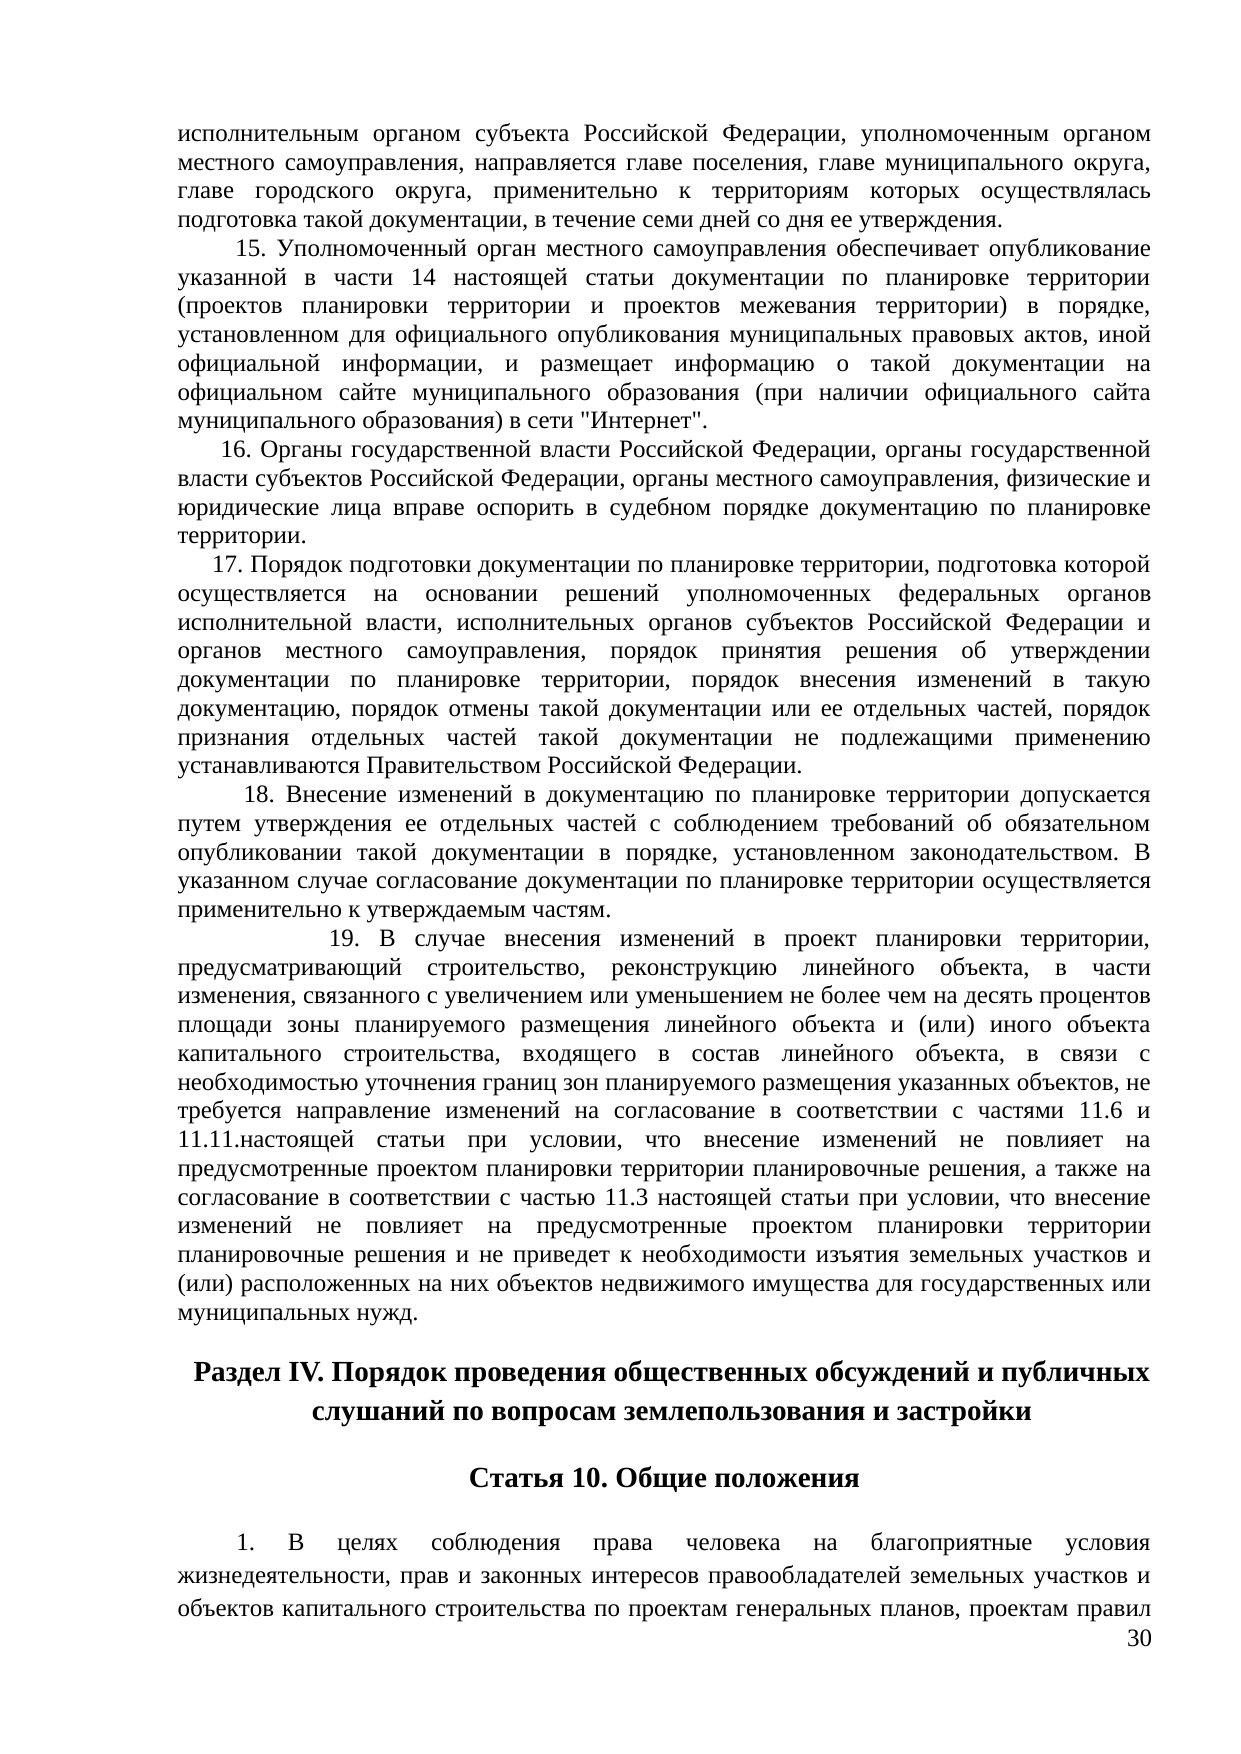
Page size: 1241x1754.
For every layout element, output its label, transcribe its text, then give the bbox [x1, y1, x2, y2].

text 18. Внесение изменений в документацию по планировке территории допускается путем утверждения ее отдельных частей с соблюдением требований об обязательном опубликовании такой документации в порядке, установленном законодательством. В указанном случае согласование документации по планировке территории осуществляется применительно к утверждаемым частям. [177, 779, 1152, 923]
text 19. В случае внесения изменений в проект планировки территории, предусматривающий строительство, реконструкцию линейного объекта, в части изменения, связанного с увеличением или уменьшением не более чем на десять процентов площади зоны планируемого размещения линейного объекта и (или) иного объекта капитального строительства, входящего в состав линейного объекта, в связи с необходимостью уточнения границ зон планируемого размещения указанных объектов, не требуется направление изменений на согласование в соответствии с частями 11.6 и 11.11.настоящей статьи при условии, что внесение изменений не повлияет на предусмотренные проектом планировки территории планировочные решения, а также на согласование в соответствии с частью 11.3 настоящей статьи при условии, что внесение изменений не повлияет на предусмотренные проектом планировки территории планировочные решения и не приведет к необходимости изъятия земельных участков и (или) расположенных на них объектов недвижимого имущества для государственных или муниципальных нужд. [177, 923, 1152, 1326]
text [177, 118, 1152, 233]
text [177, 1527, 1152, 1622]
text Раздел IV. Порядок проведения общественных обсуждений и публичных слушаний по вопросам землепользования и застройки [192, 1354, 1152, 1426]
text 17. Порядок подготовки документации по планировке территории, подготовка которой осуществляется на основании решений уполномоченных федеральных органов исполнительной власти, исполнительных органов субъектов Российской Федерации и органов местного самоуправления, порядок принятия решения об утверждении документации по планировке территории, порядок внесения изменений в такую документацию, порядок отмены такой документации или ее отдельных частей, порядок признания отдельных частей такой документации не подлежащими применению устанавливаются Правительством Российской Федерации. [177, 549, 1152, 779]
text 15. Уполномоченный орган местного самоуправления обеспечивает опубликование указанной в части 14 настоящей статьи документации по планировке территории (проектов планировки территории и проектов межевания территории) в порядке, установленном для официального опубликования муниципальных правовых актов, иной официальной информации, и размещает информацию о такой документации на официальном сайте муниципального образования (при наличии официального сайта муниципального образования) в сети "Интернет". [177, 233, 1152, 434]
text 16. Органы государственной власти Российской Федерации, органы государственной власти субъектов Российской Федерации, органы местного самоуправления, физические и юридические лица вправе оспорить в судебном порядке документацию по планировке территории. [177, 434, 1152, 549]
text Статья 10. Общие положения [177, 1460, 1152, 1494]
